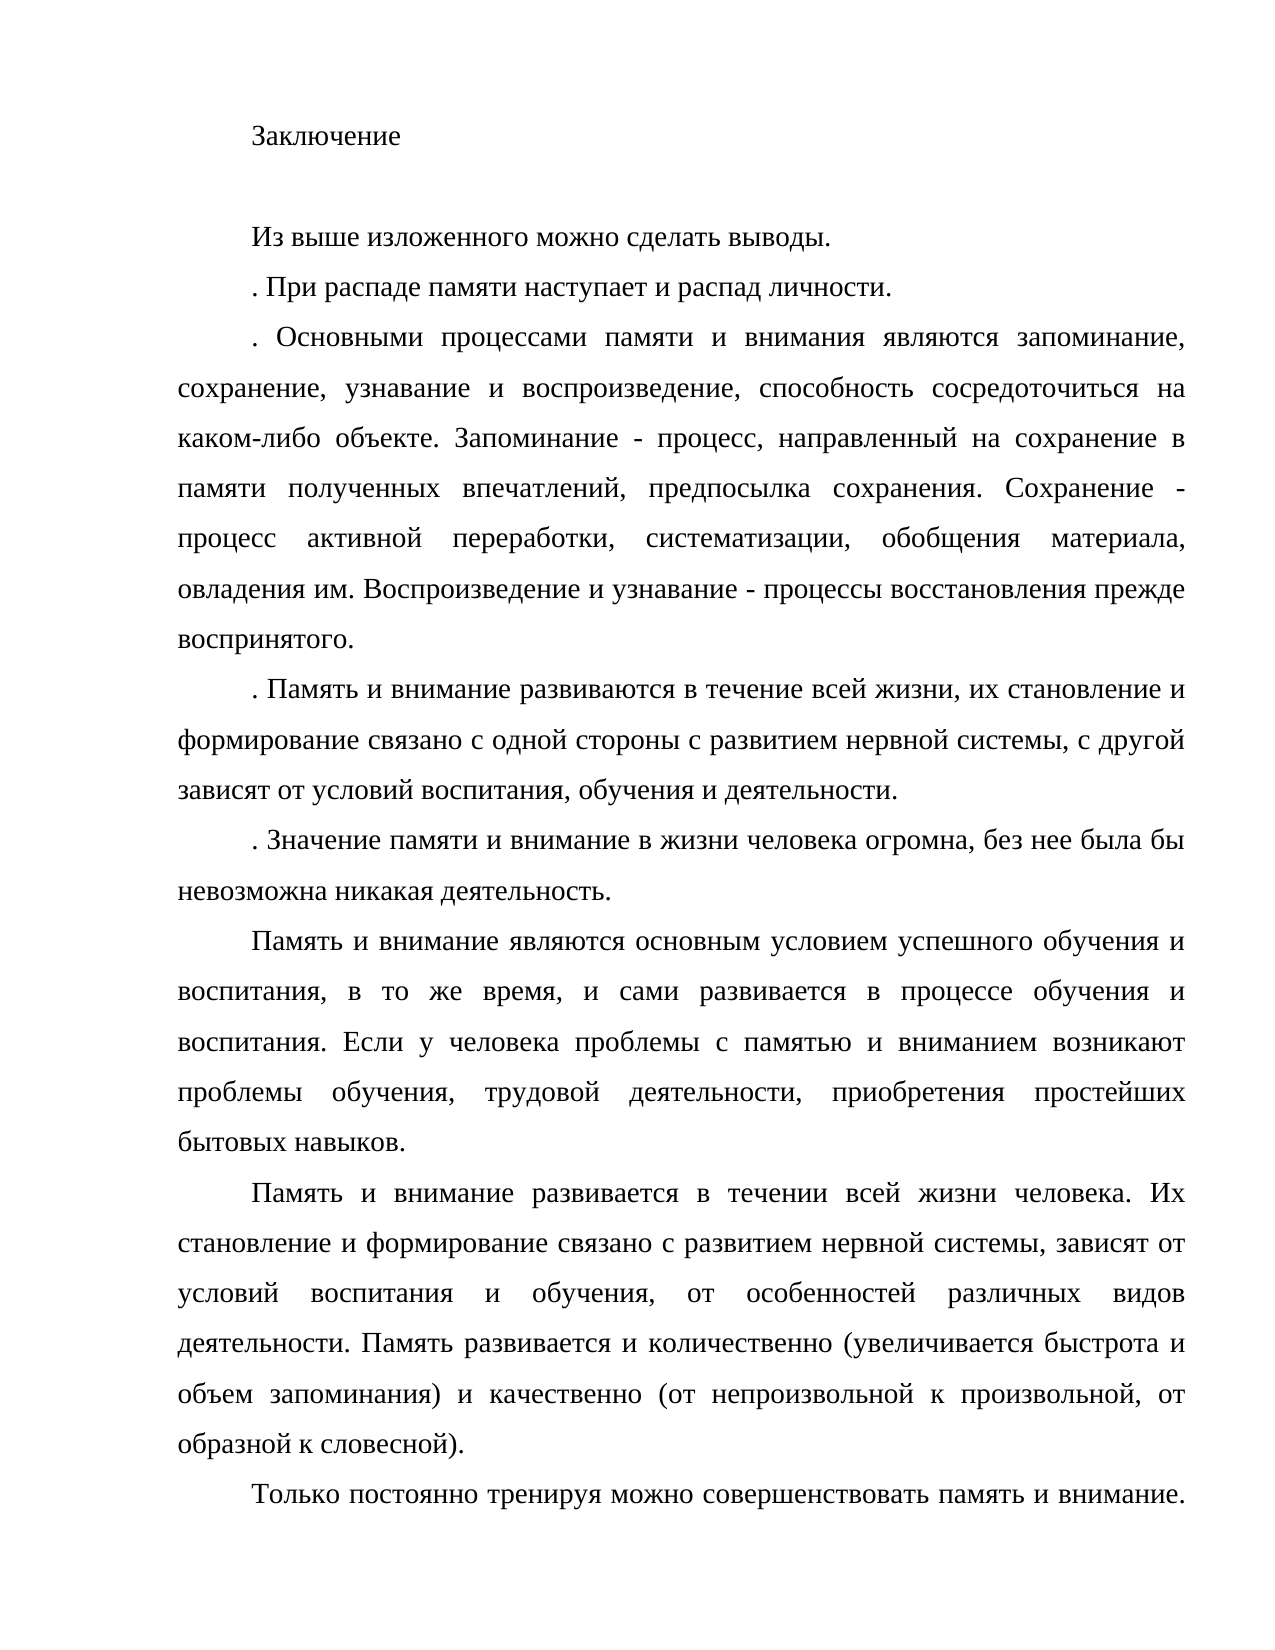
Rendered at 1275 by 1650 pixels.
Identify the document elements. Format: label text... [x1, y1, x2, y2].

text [177, 1477, 1186, 1510]
text Из выше изложенного можно сделать выводы. [177, 219, 1186, 252]
text . При распаде памяти наступает и распад личности. [177, 269, 1186, 303]
text Память и внимание развивается в течении всей жизни человека. Их становление и формирование связано с развитием нервной системы, зависят от условий воспитания и обучения, от особенностей различных видов деятельности. Память развивается и количественно (увеличивается быстрота и объем запоминания) и качественно (от непроизвольной к произвольной, от образной к словесной). [177, 1175, 1186, 1460]
text . Память и внимание развиваются в течение всей жизни, их становление и формирование связано с одной стороны с развитием нервной системы, с другой зависят от условий воспитания, обучения и деятельности. [177, 672, 1186, 806]
text . Значение памяти и внимание в жизни человека огромна, без нее была бы невозможна никакая деятельность. [177, 822, 1186, 906]
text Память и внимание являются основным условием успешного обучения и воспитания, в то же время, и сами развивается в процессе обучения и воспитания. Если у человека проблемы с памятью и вниманием возникают проблемы обучения, трудовой деятельности, приобретения простейших бытовых навыков. [177, 923, 1186, 1158]
text . Основными процессами памяти и внимания являются запоминание, сохранение, узнавание и воспроизведение, способность сосредоточиться на каком-либо объекте. Запоминание - процесс, направленный на сохранение в памяти полученных впечатлений, предпосылка сохранения. Сохранение - процесс активной переработки, систематизации, обобщения материала, овладения им. Воспроизведение и узнавание - процессы восстановления прежде воспринятого. [177, 319, 1186, 655]
text Заключение [177, 118, 1186, 152]
